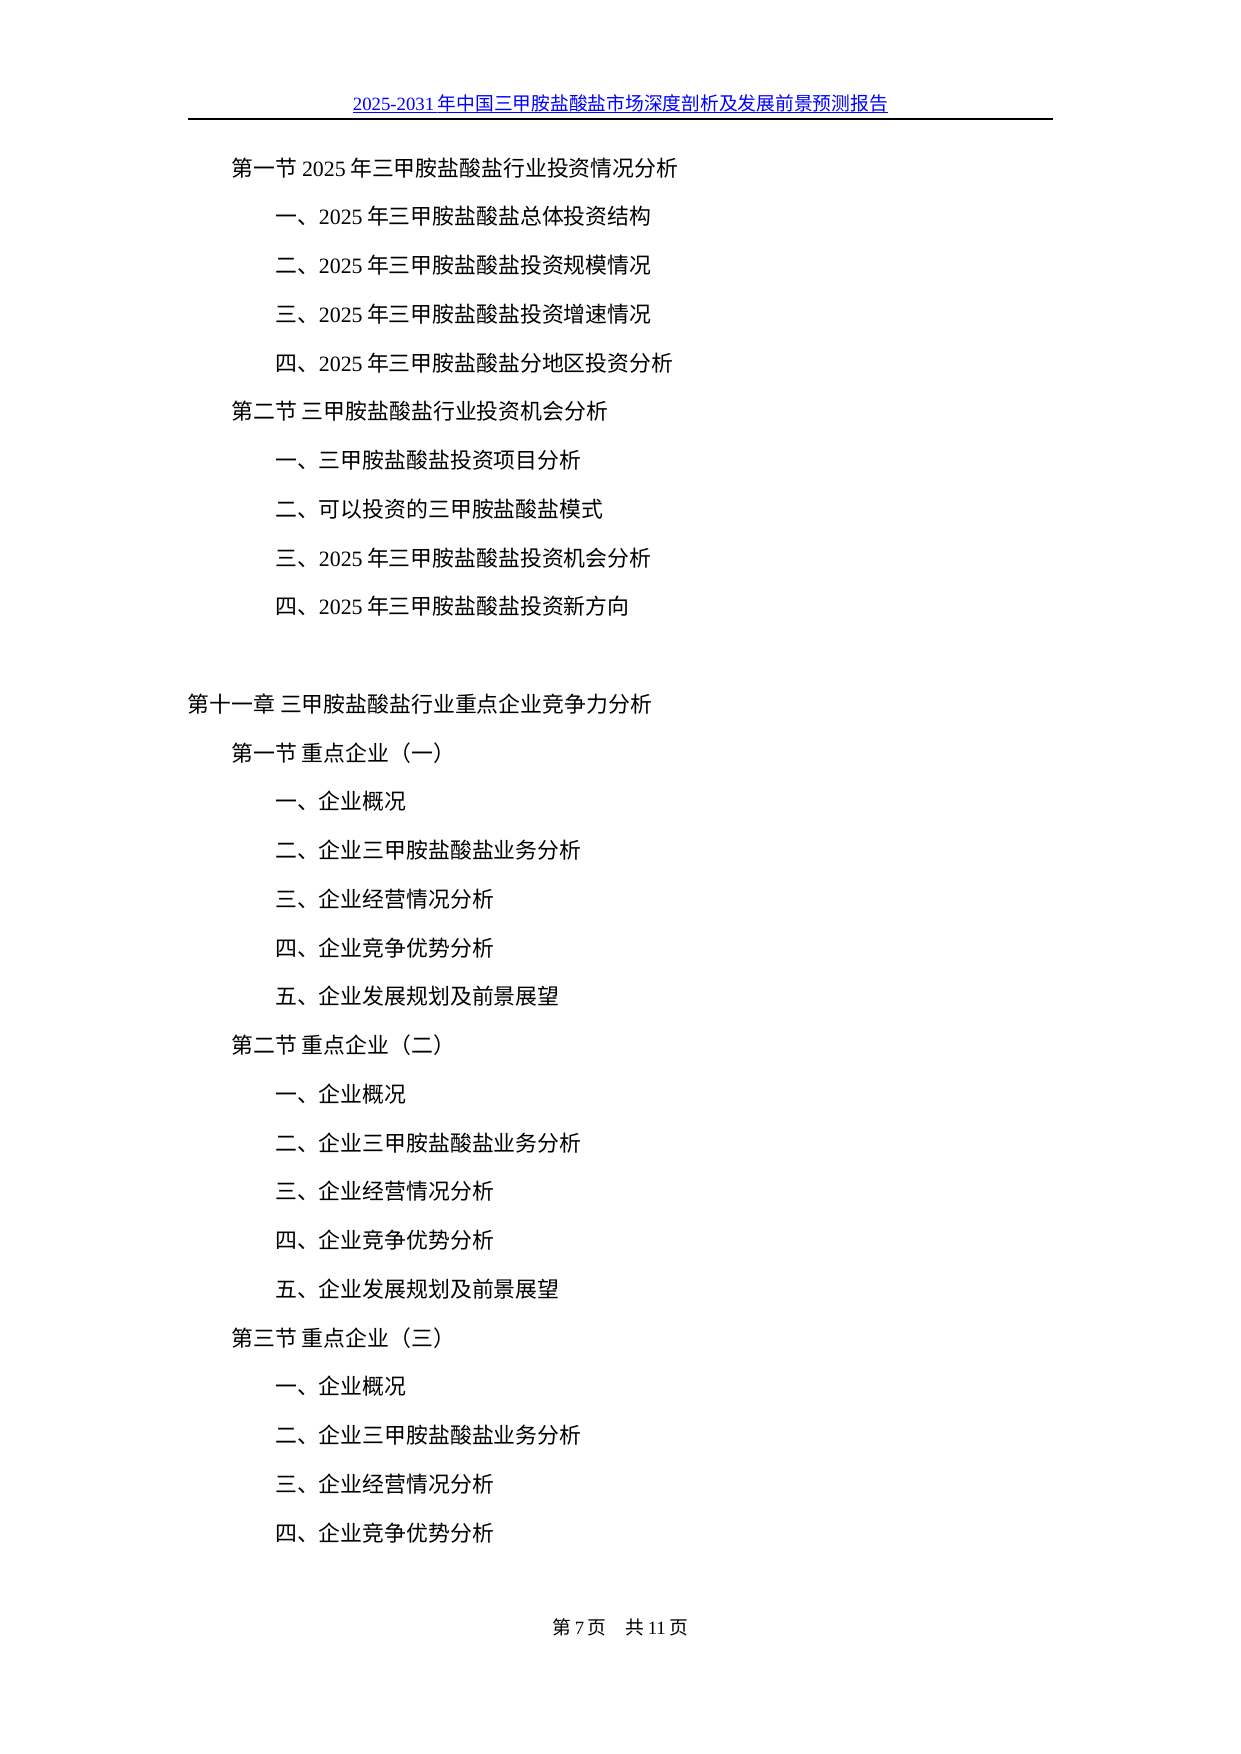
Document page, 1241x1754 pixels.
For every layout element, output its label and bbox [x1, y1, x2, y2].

text [187, 150, 1053, 1548]
